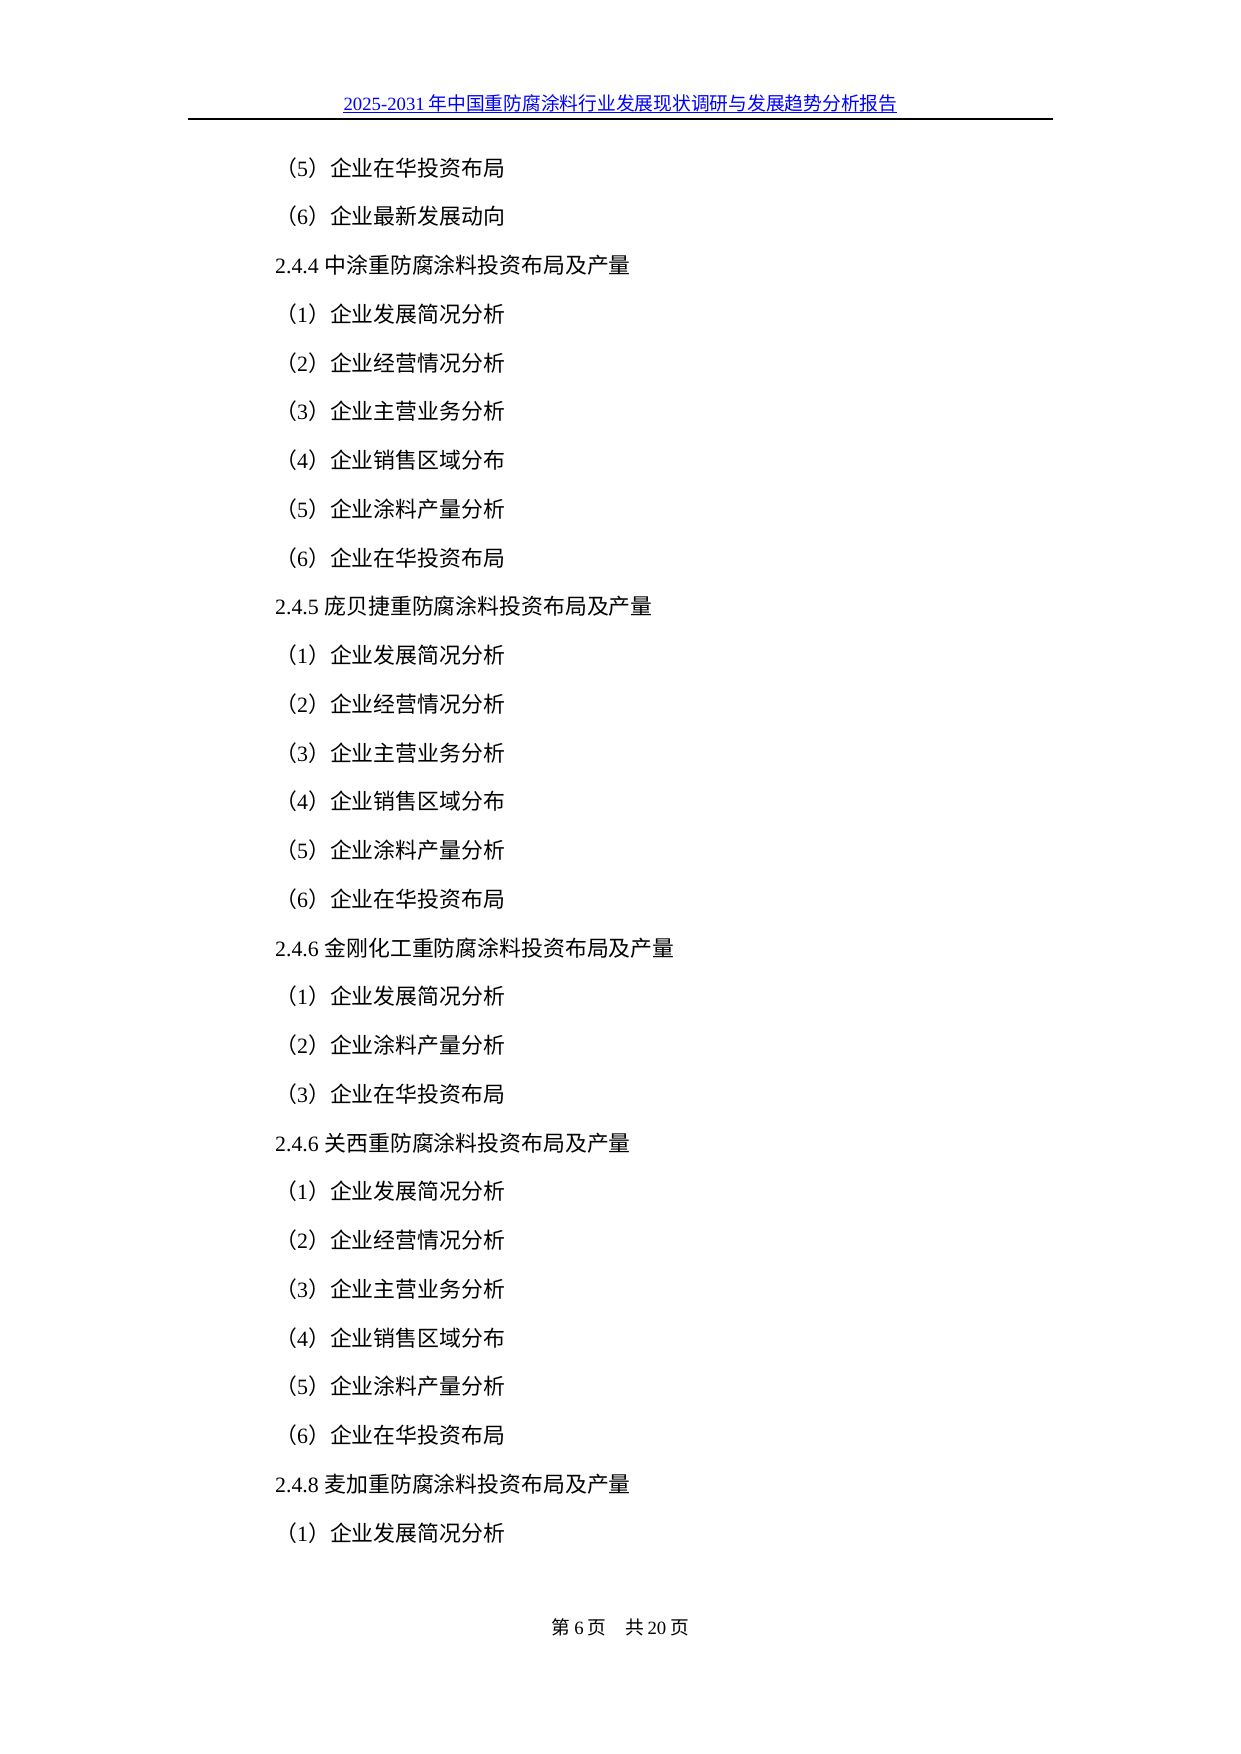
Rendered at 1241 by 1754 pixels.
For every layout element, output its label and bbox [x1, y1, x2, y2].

text [187, 150, 1053, 1548]
